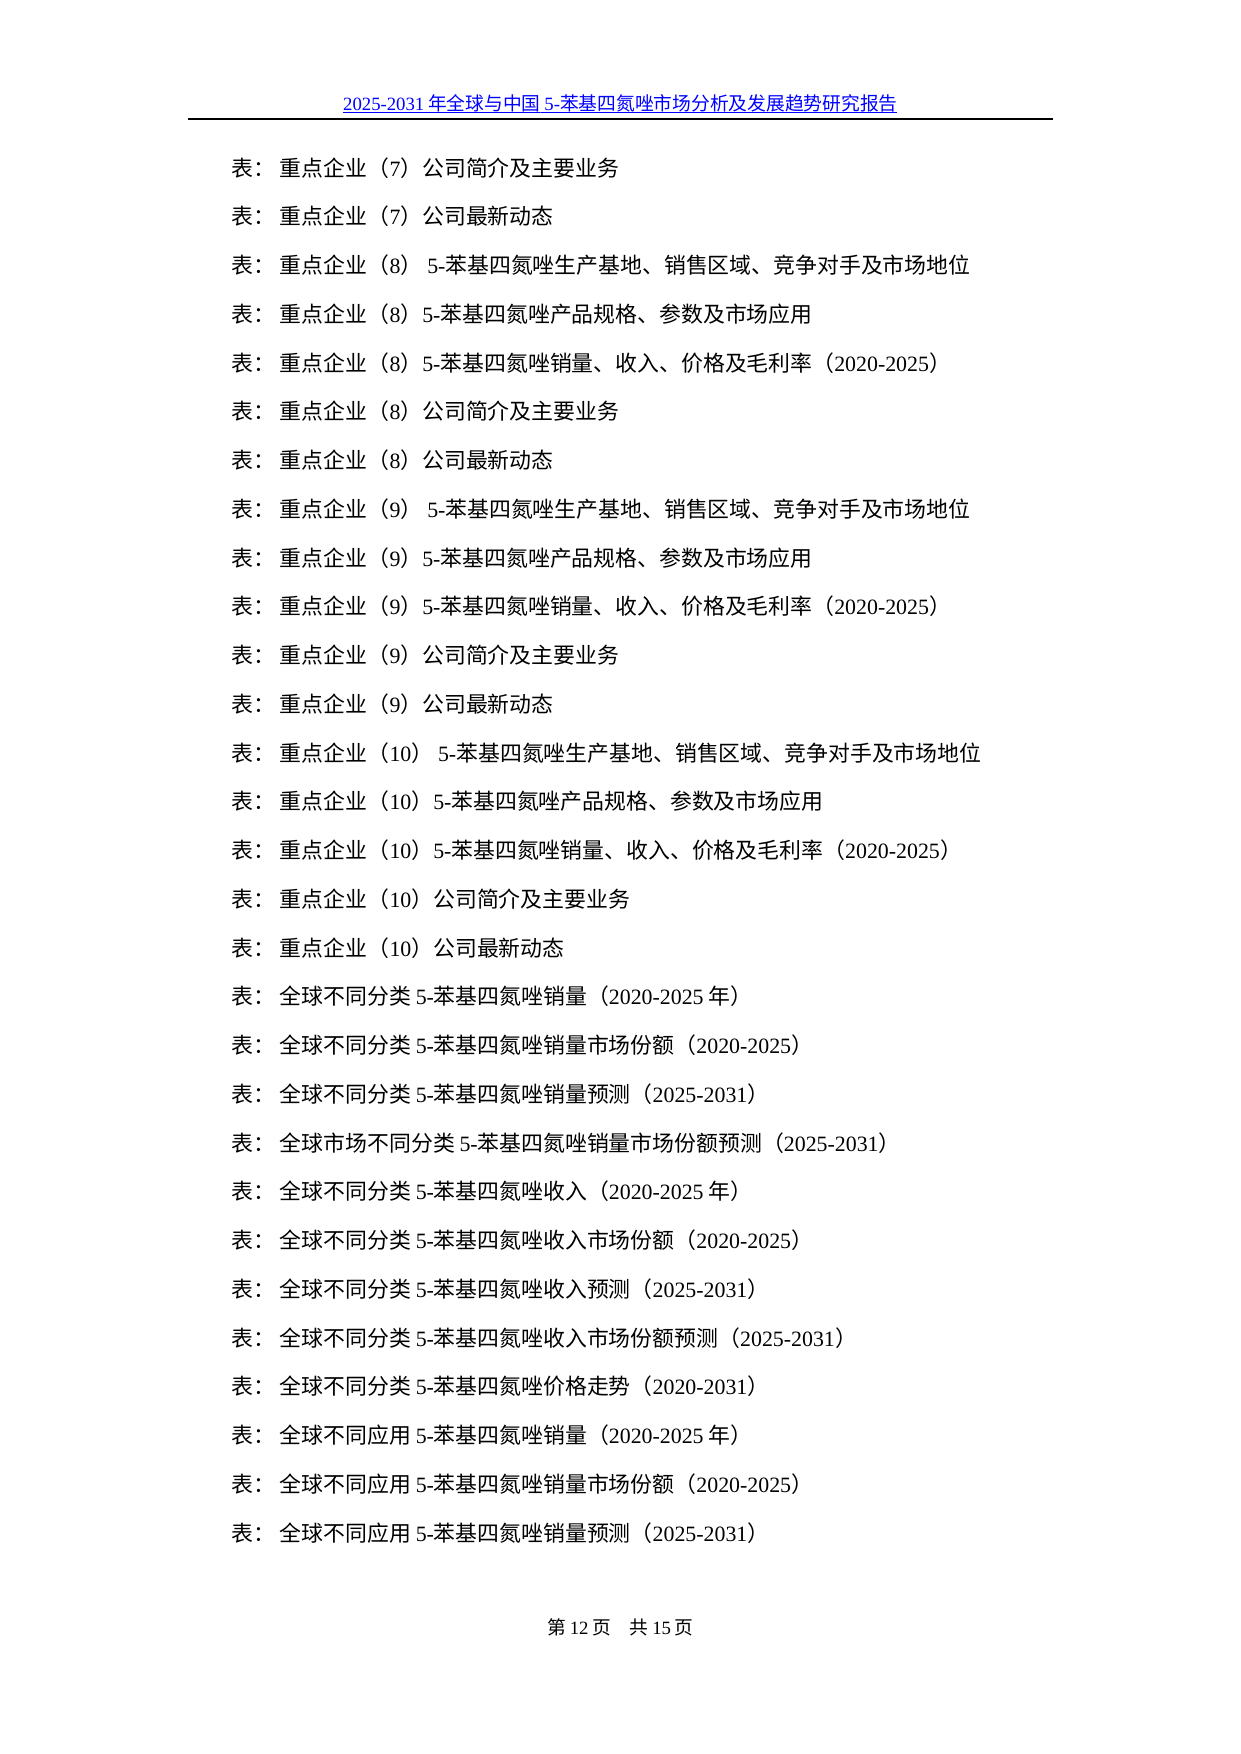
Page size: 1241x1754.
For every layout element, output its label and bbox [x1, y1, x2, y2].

text [187, 150, 1053, 1548]
